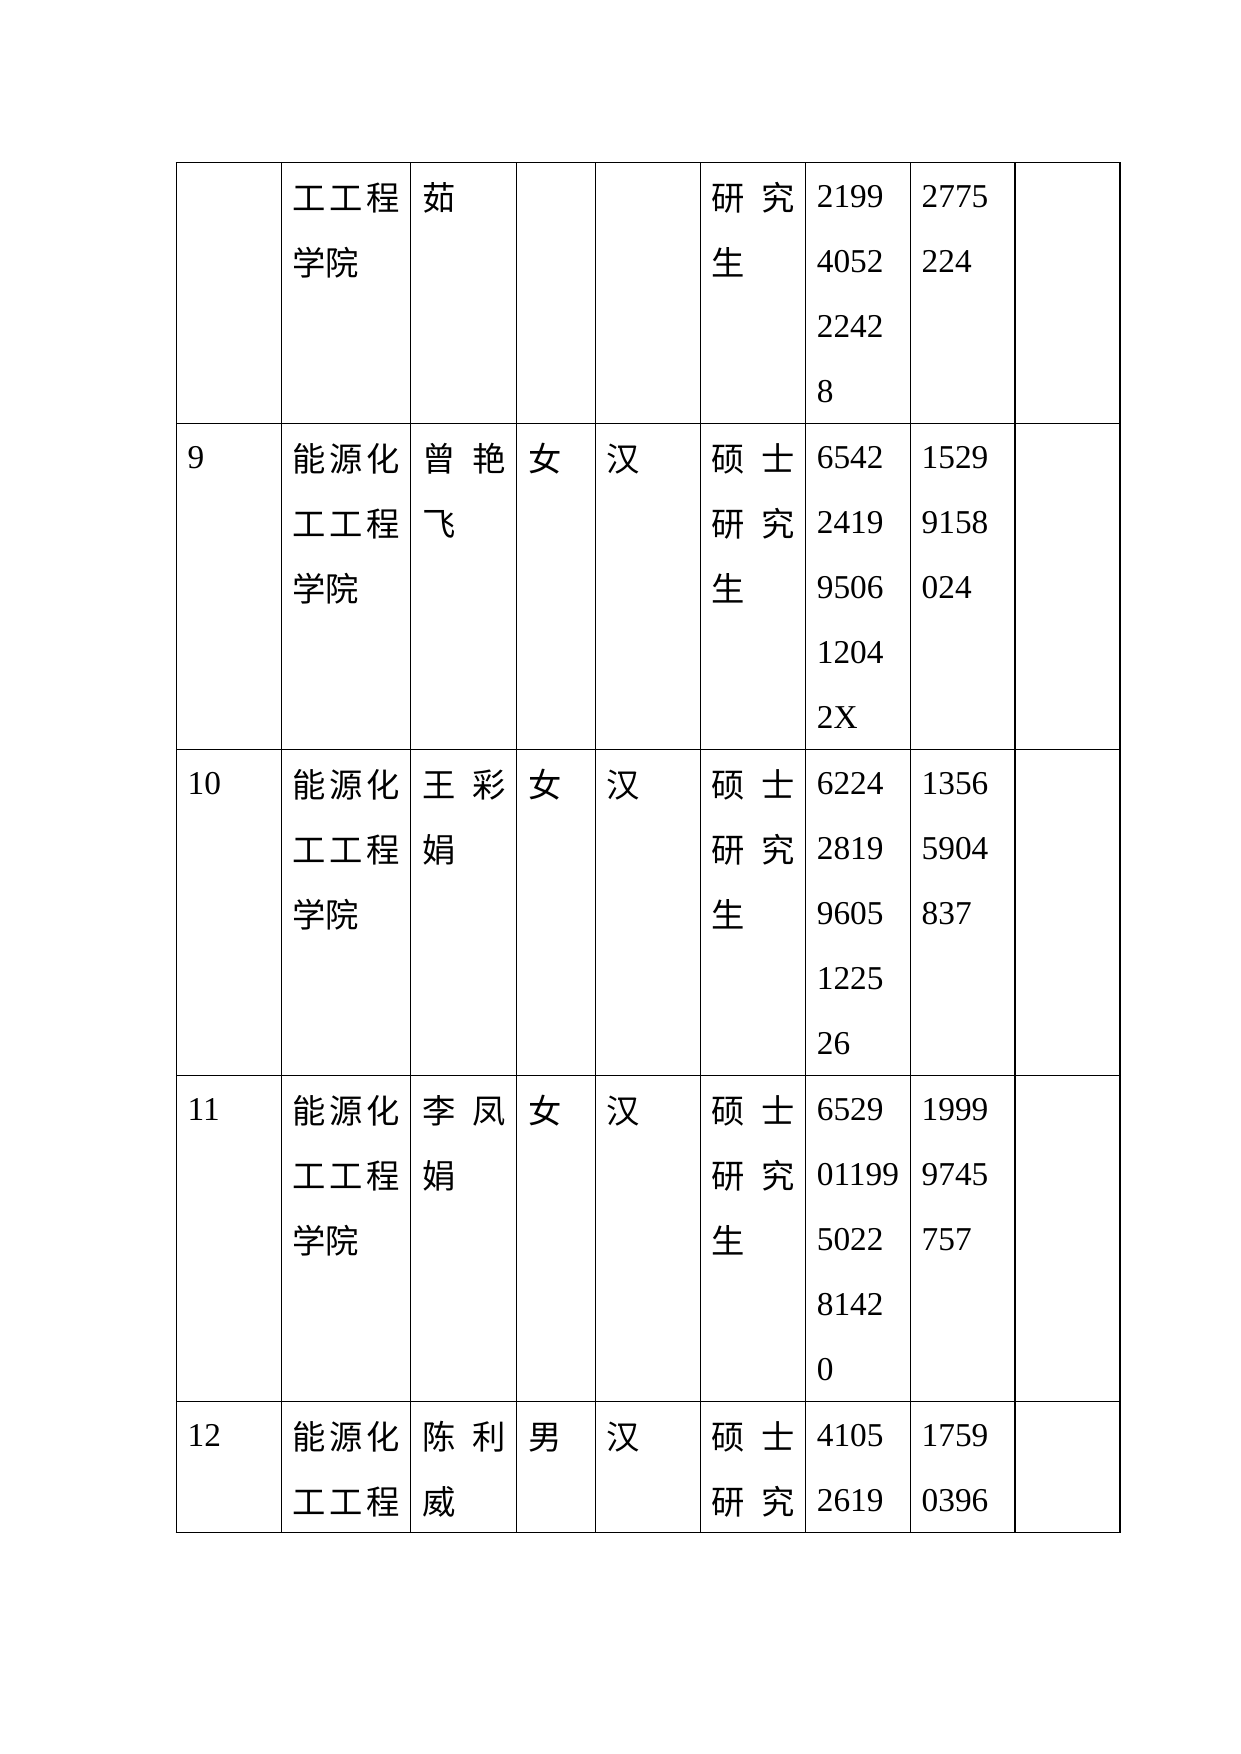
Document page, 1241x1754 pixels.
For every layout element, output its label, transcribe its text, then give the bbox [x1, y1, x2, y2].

table_cell 9 [177, 424, 281, 749]
table_cell 女 [517, 1076, 595, 1401]
table_cell 汉 [596, 424, 700, 749]
table_cell 王彩娟 [411, 750, 516, 1075]
table_cell [1016, 1076, 1119, 1401]
table_cell 硕士研究生 [701, 163, 805, 423]
table_cell 男 [517, 1402, 595, 1532]
table_cell 13565904837 [911, 750, 1014, 1075]
table_cell 女 [517, 750, 595, 1075]
table_cell [1016, 163, 1119, 423]
table_cell 652901199502281420 [806, 1076, 910, 1401]
table_cell 11 [177, 1076, 281, 1401]
table_cell [1016, 1402, 1119, 1532]
table_cell 李凤娟 [411, 1076, 516, 1401]
table_cell 汉 [596, 1402, 700, 1532]
table_cell 410526199511101195 [806, 1402, 910, 1532]
table_cell 17590396110 [911, 1402, 1014, 1532]
table_cell 8 [177, 163, 281, 423]
table_cell 能源化工工程学院 [282, 750, 410, 1075]
table_cell [1016, 424, 1119, 749]
table_cell 622428199605122526 [806, 750, 910, 1075]
table_cell 硕士研究生 [701, 1076, 805, 1401]
table_cell 15299158024 [911, 424, 1014, 749]
table_cell 能源化工工程学院 [282, 424, 410, 749]
table_cell 15682775224 [911, 163, 1014, 423]
table_cell 硕士研究生 [701, 750, 805, 1075]
table_cell 能源化工工程学院 [282, 163, 410, 423]
table_cell 汉 [596, 1076, 700, 1401]
table_cell 王雅茹 [411, 163, 516, 423]
table_cell 19999745757 [911, 1076, 1014, 1401]
table_cell 能源化工工程学院 [282, 1076, 410, 1401]
table_cell 411422199405222428 [806, 163, 910, 423]
table_cell 曾艳飞 [411, 424, 516, 749]
table_cell 女 [517, 163, 595, 423]
table_cell 女 [517, 424, 595, 749]
table_cell 硕士研究生 [701, 424, 805, 749]
table_cell 硕士研究生 [701, 1402, 805, 1532]
table_cell 65422419950612042X [806, 424, 910, 749]
table_cell 12 [177, 1402, 281, 1532]
table_cell 汉 [596, 163, 700, 423]
table_cell 能源化工工程学院 [282, 1402, 410, 1532]
table_cell 陈利威 [411, 1402, 516, 1532]
table_cell 10 [177, 750, 281, 1075]
table_cell [1016, 750, 1119, 1075]
table_cell 汉 [596, 750, 700, 1075]
